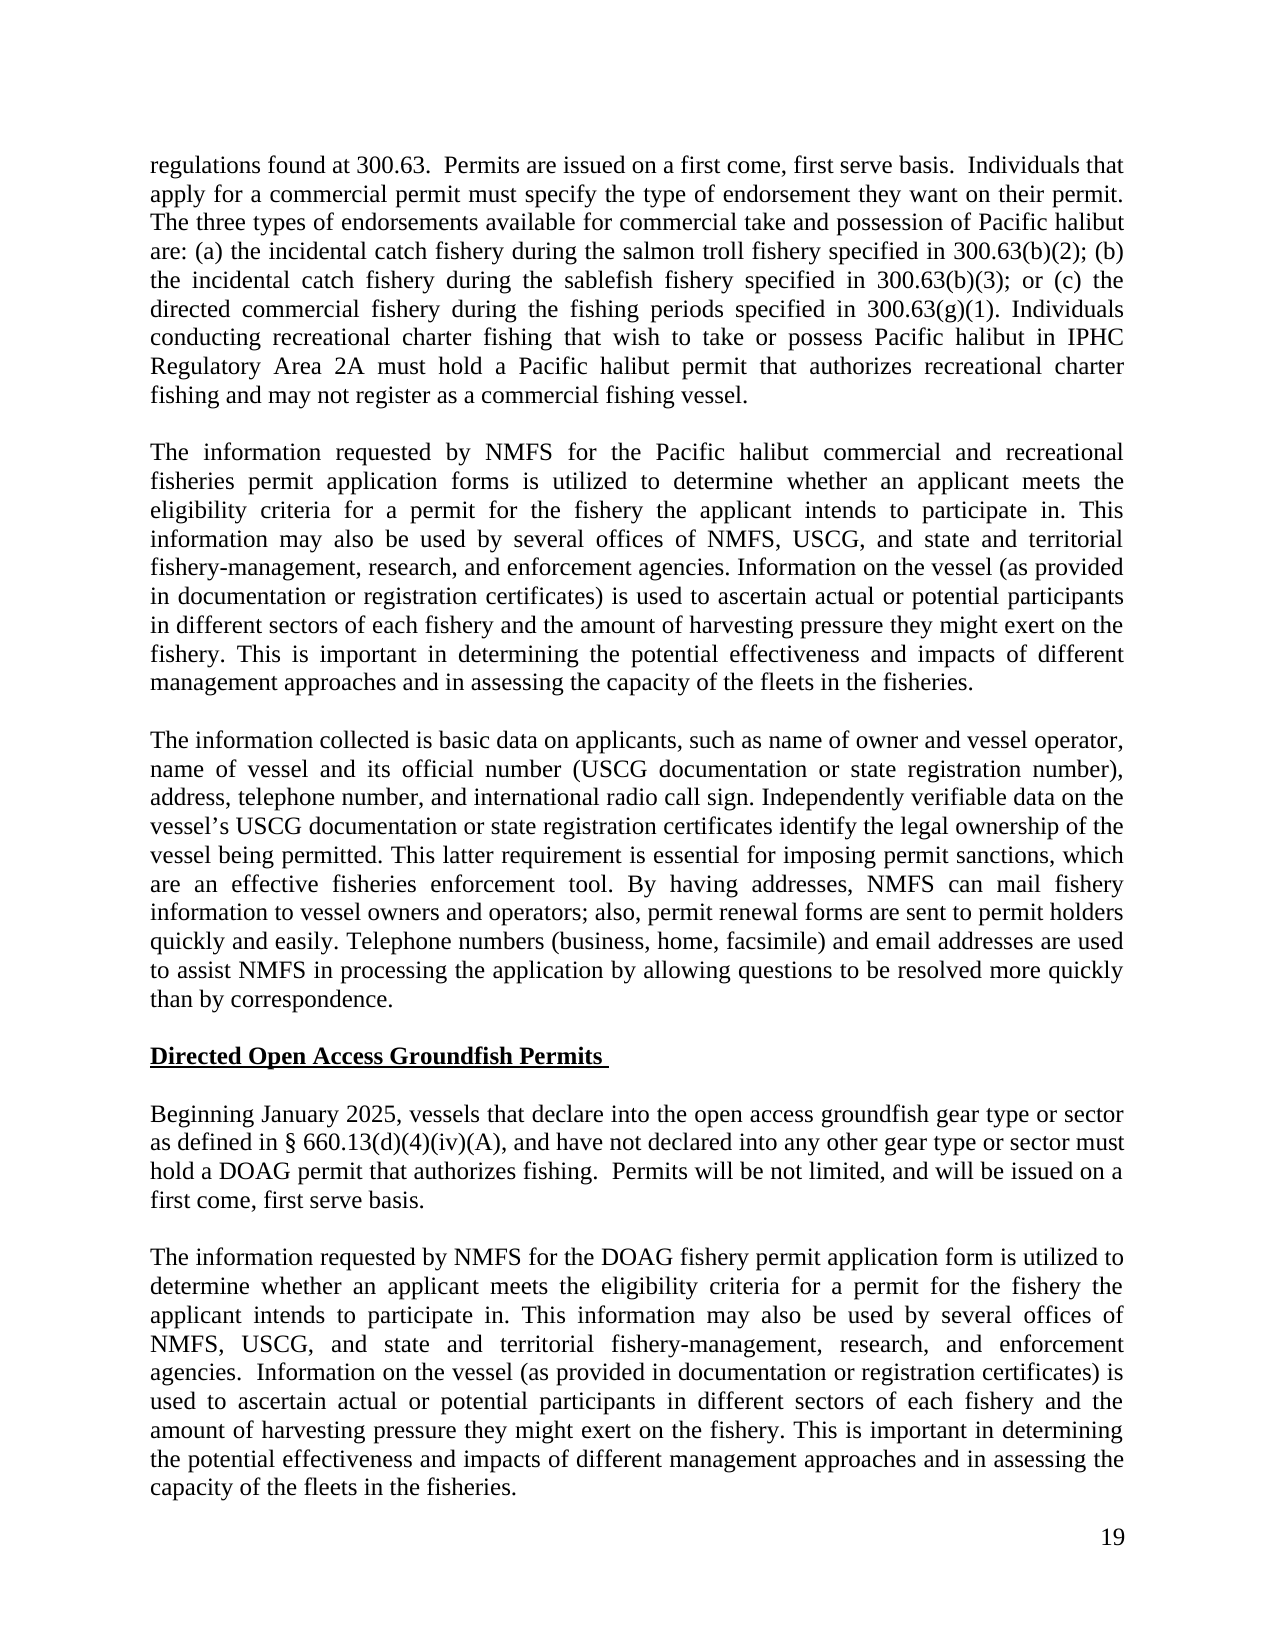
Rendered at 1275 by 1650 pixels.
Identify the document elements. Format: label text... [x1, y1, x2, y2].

text Beginning January 2025, vessels that declare into the open access groundfish gear type or sector as defined in § 660.13(d)(4)(iv)(A), and have not declared into any other gear type or sector must hold a DOAG permit that authorizes fishing. Permits will be not limited, and will be issued on a first come, first serve basis. [150, 1099, 1125, 1214]
text The information collected is basic data on applicants, such as name of owner and vessel operator, name of vessel and its official number (USCG documentation or state registration number), address, telephone number, and international radio call sign. Independently verifiable data on the vessel’s USCG documentation or state registration certificates identify the legal ownership of the vessel being permitted. This latter requirement is essential for imposing permit sanctions, which are an effective fisheries enforcement tool. By having addresses, NMFS can mail fishery information to vessel owners and operators; also, permit renewal forms are sent to permit holders quickly and easily. Telephone numbers (business, home, facsimile) and email addresses are used to assist NMFS in processing the application by allowing questions to be resolved more quickly than by correspondence. [150, 725, 1125, 1012]
text Directed Open Access Groundfish Permits [150, 1041, 1125, 1070]
text The information requested by NMFS for the Pacific halibut commercial and recreational fisheries permit application forms is utilized to determine whether an applicant meets the eligibility criteria for a permit for the fishery the applicant intends to participate in. This information may also be used by several offices of NMFS, USCG, and state and territorial fishery-management, research, and enforcement agencies. Information on the vessel (as provided in documentation or registration certificates) is used to ascertain actual or potential participants in different sectors of each fishery and the amount of harvesting pressure they might exert on the fishery. This is important in determining the potential effectiveness and impacts of different management approaches and in assessing the capacity of the fleets in the fisheries. [150, 437, 1125, 696]
text The information requested by NMFS for the DOAG fishery permit application form is utilized to determine whether an applicant meets the eligibility criteria for a permit for the fishery the applicant intends to participate in. This information may also be used by several offices of NMFS, USCG, and state and territorial fishery-management, research, and enforcement agencies. Information on the vessel (as provided in documentation or registration certificates) is used to ascertain actual or potential participants in different sectors of each fishery and the amount of harvesting pressure they might exert on the fishery. This is important in determining the potential effectiveness and impacts of different management approaches and in assessing the capacity of the fleets in the fisheries. [150, 1242, 1125, 1501]
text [150, 150, 1125, 409]
